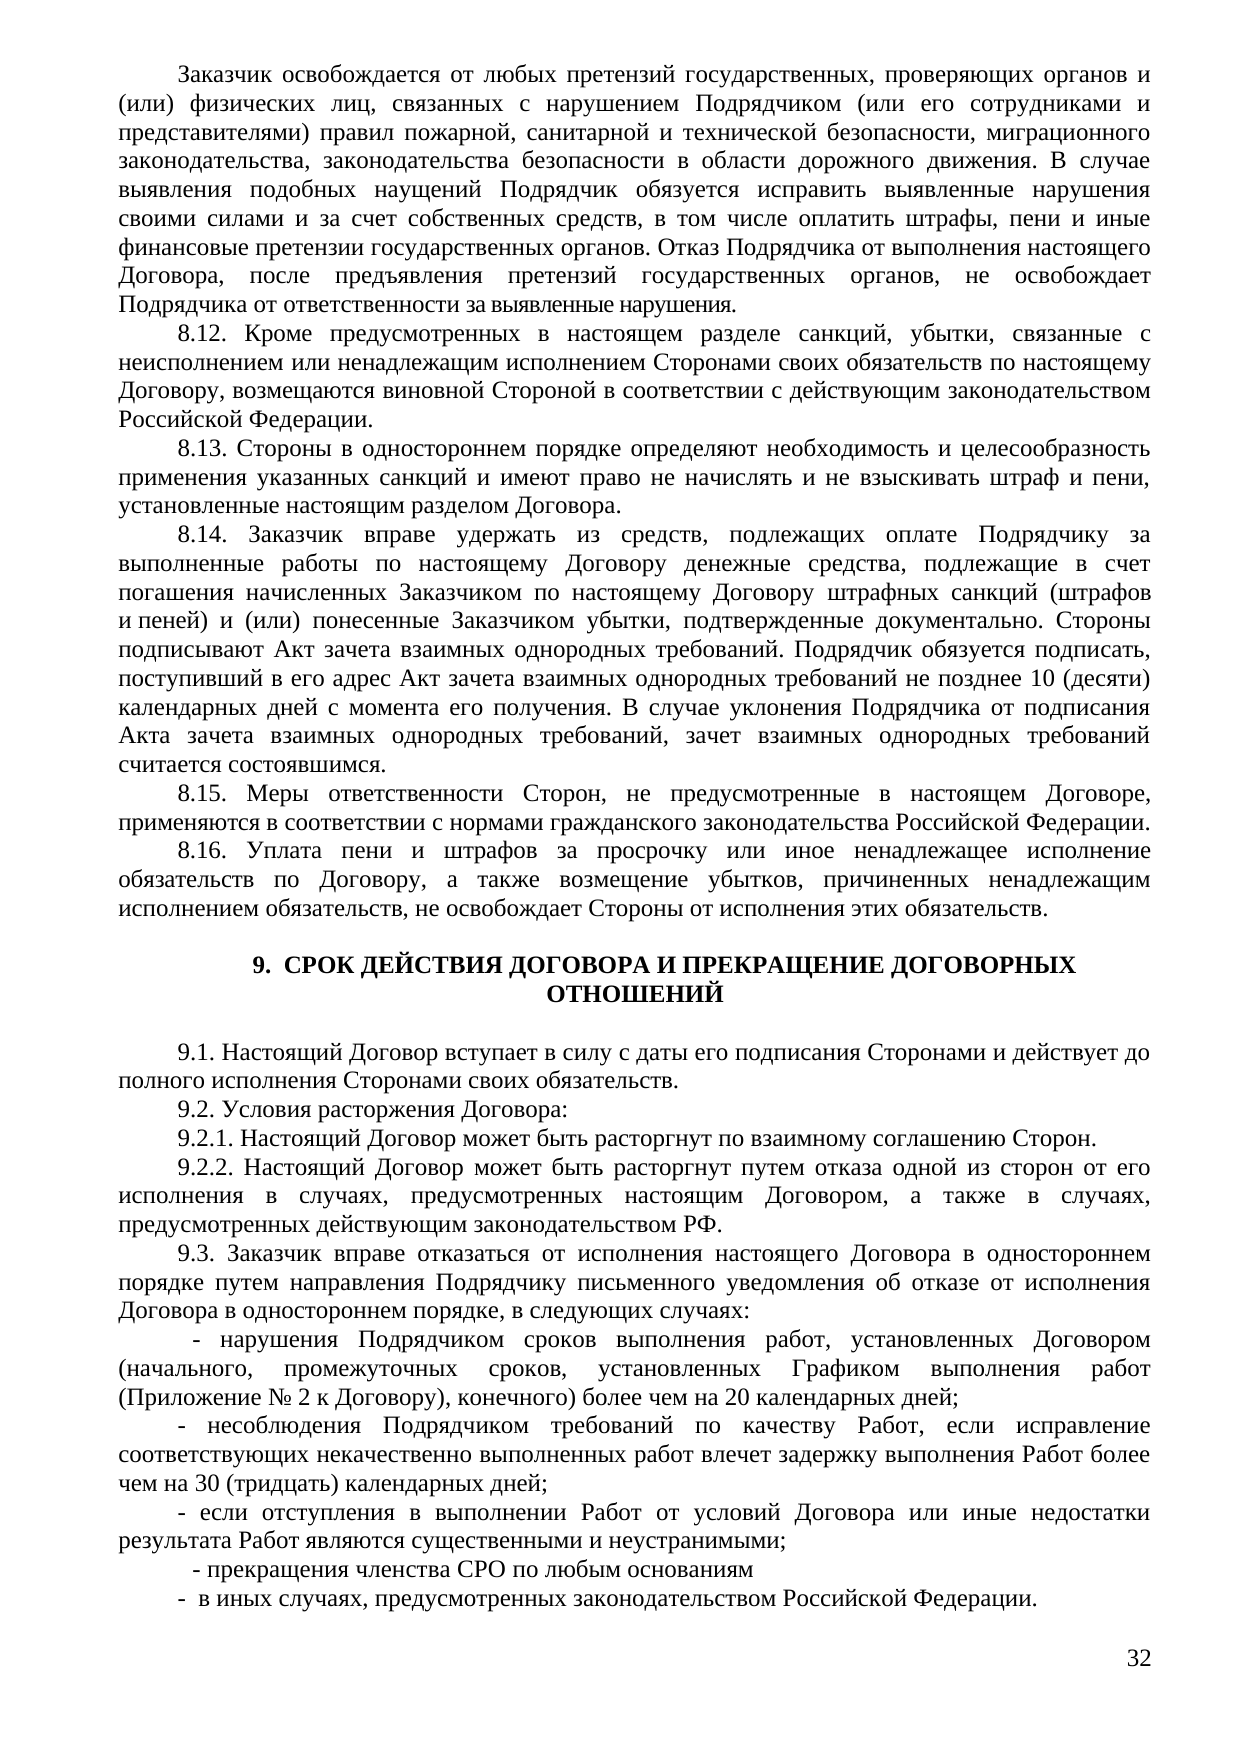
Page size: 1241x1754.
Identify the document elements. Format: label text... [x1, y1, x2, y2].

text - прекращения членства СРО по любым основаниям [118, 1554, 1152, 1583]
text 9.2.2. Настоящий Договор может быть расторгнут путем отказа одной из сторон от его исполнения в случаях, предусмотренных настоящим Договором, а также в случаях, предусмотренных действующим законодательством РФ. [118, 1152, 1152, 1238]
text 8.12. Кроме предусмотренных в настоящем разделе санкций, убытки, связанные с неисполнением или ненадлежащим исполнением Сторонами своих обязательств по настоящему Договору, возмещаются виновной Стороной в соответствии с действующим законодательством Российской Федерации. [118, 318, 1152, 433]
text - если отступления в выполнении Работ от условий Договора или иные недостатки результата Работ являются существенными и неустранимыми; [118, 1497, 1152, 1554]
text 9.3. Заказчик вправе отказаться от исполнения настоящего Договора в одностороннем порядке путем направления Подрядчику письменного уведомления об отказе от исполнения Договора в одностороннем порядке, в следующих случаях: [118, 1238, 1152, 1324]
text 9. СРОК ДЕЙСТВИЯ ДОГОВОРА И ПРЕКРАЩЕНИЕ ДОГОВОРНЫХ ОТНОШЕНИЙ [118, 950, 1152, 1008]
text - в иных случаях, предусмотренных законодательством Российской Федерации. [118, 1583, 1152, 1612]
text 8.16. Уплата пени и штрафов за просрочку или иное ненадлежащее исполнение обязательств по Договору, а также возмещение убытков, причиненных ненадлежащим исполнением обязательств, не освобождает Стороны от исполнения этих обязательств. [118, 835, 1152, 922]
text 8.13. Стороны в одностороннем порядке определяют необходимость и целесообразность применения указанных санкций и имеют право не начислять и не взыскивать штраф и пени, установленные настоящим разделом Договора. [118, 433, 1152, 519]
text 9.2. Условия расторжения Договора: [118, 1094, 1152, 1123]
text 8.14. Заказчик вправе удержать из средств, подлежащих оплате Подрядчику за выполненные работы по настоящему Договору денежные средства, подлежащие в счет погашения начисленных Заказчиком по настоящему Договору штрафных санкций (штрафов и пеней) и (или) понесенные Заказчиком убытки, подтвержденные документально. Стороны подписывают Акт зачета взаимных однородных требований. Подрядчик обязуется подписать, поступивший в его адрес Акт зачета взаимных однородных требований не позднее 10 (десяти) календарных дней с момента его получения. В случае уклонения Подрядчика от подписания Акта зачета взаимных однородных требований, зачет взаимных однородных требований считается состоявшимся. [118, 519, 1152, 778]
text 9.2.1. Настоящий Договор может быть расторгнут по взаимному соглашению Сторон. [118, 1123, 1152, 1152]
text Заказчик освобождается от любых претензий государственных, проверяющих органов и (или) физических лиц, связанных с нарушением Подрядчиком (или его сотрудниками и представителями) правил пожарной, санитарной и технической безопасности, миграционного законодательства, законодательства безопасности в области дорожного движения. В случае выявления подобных наущений Подрядчик обязуется исправить выявленные нарушения своими силами и за счет собственных средств, в том числе оплатить штрафы, пени и иные финансовые претензии государственных органов. Отказ Подрядчика от выполнения настоящего Договора, после предъявления претензий государственных органов, не освобождает Подрядчика от ответственности за выявленные нарушения. [118, 59, 1152, 318]
text - несоблюдения Подрядчиком требований по качеству Работ, если исправление соответствующих некачественно выполненных работ влечет задержку выполнения Работ более чем на 30 (тридцать) календарных дней; [118, 1410, 1152, 1497]
text 9.1. Настоящий Договор вступает в силу с даты его подписания Сторонами и действует до полного исполнения Сторонами своих обязательств. [118, 1037, 1152, 1094]
text - нарушения Подрядчиком сроков выполнения работ, установленных Договором (начального, промежуточных сроков, установленных Графиком выполнения работ (Приложение № 2 к Договору), конечного) более чем на 20 календарных дней; [118, 1324, 1152, 1410]
text 8.15. Меры ответственности Сторон, не предусмотренные в настоящем Договоре, применяются в соответствии с нормами гражданского законодательства Российской Федерации. [118, 778, 1152, 835]
